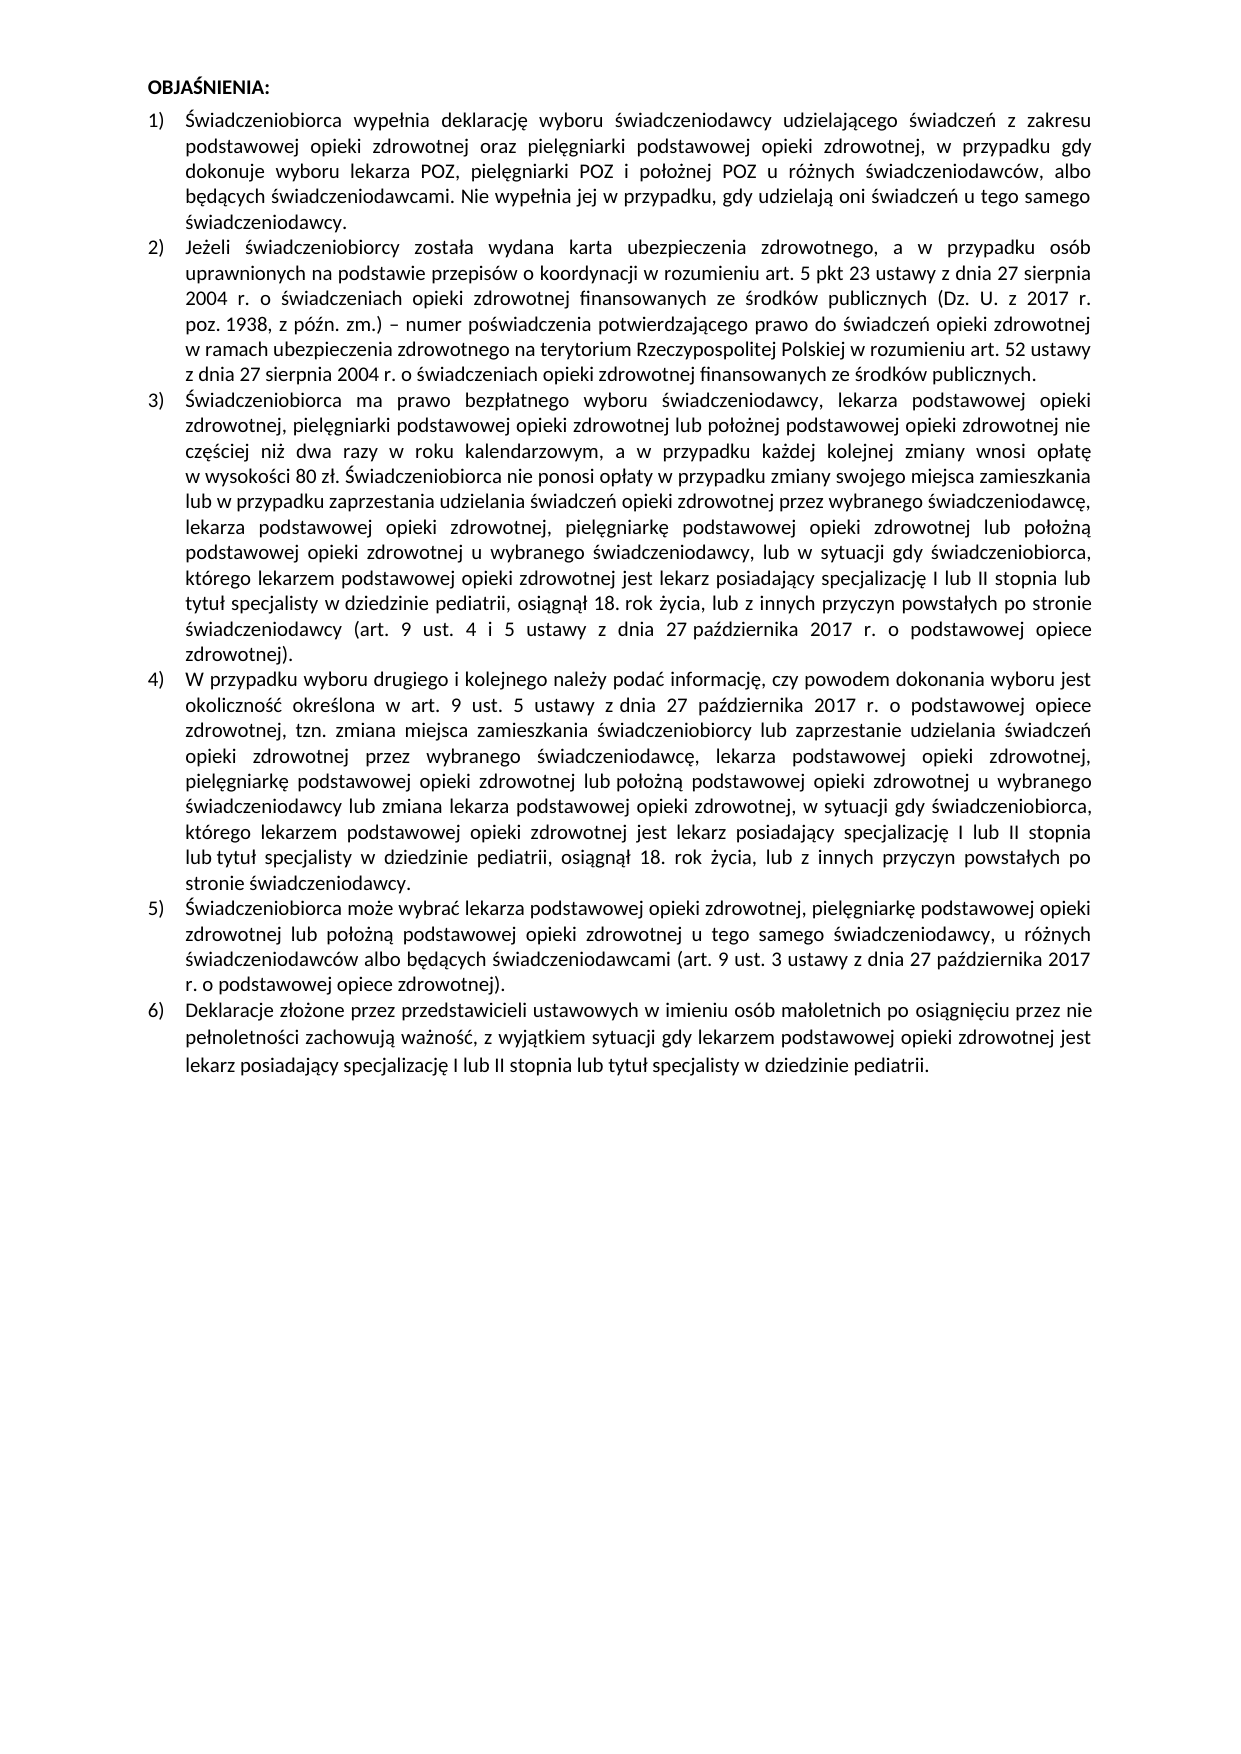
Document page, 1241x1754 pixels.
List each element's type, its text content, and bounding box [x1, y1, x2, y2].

list Jeżeli świadczeniobiorcy została wydana karta ubezpieczenia zdrowotnego, a w przypadku osób uprawnionych na podstawie przepisów o koordynacji w rozumieniu art. 5 pkt 23 ustawy z dnia 27 sierpnia 2004 r. o świadczeniach opieki zdrowotnej finansowanych ze środków publicznych (Dz. U. z 2017 r. poz. 1938, z późn. zm.) – numer poświadczenia potwierdzającego prawo do świadczeń opieki zdrowotnej w ramach ubezpieczenia zdrowotnego na terytorium Rzeczypospolitej Polskiej w rozumieniu art. 52 ustawy z dnia 27 sierpnia 2004 r. o świadczeniach opieki zdrowotnej finansowanych ze środków publicznych. [148, 234, 1093, 387]
list Deklaracje złożone przez przedstawicieli ustawowych w imieniu osób małoletnich po osiągnięciu przez nie pełnoletności zachowują ważność, z wyjątkiem sytuacji gdy lekarzem podstawowej opieki zdrowotnej jest lekarz posiadający specjalizację I lub II stopnia lub tytuł specjalisty w dziedzinie pediatrii. [148, 997, 1093, 1077]
list W przypadku wyboru drugiego i kolejnego należy podać informację, czy powodem dokonania wyboru jest okoliczność określona w art. 9 ust. 5 ustawy z dnia 27 października 2017 r. o podstawowej opiece zdrowotnej, tzn. zmiana miejsca zamieszkania świadczeniobiorcy lub zaprzestanie udzielania świadczeń opieki zdrowotnej przez wybranego świadczeniodawcę, lekarza podstawowej opieki zdrowotnej, pielęgniarkę podstawowej opieki zdrowotnej lub położną podstawowej opieki zdrowotnej u wybranego świadczeniodawcy lub zmiana lekarza podstawowej opieki zdrowotnej, w sytuacji gdy świadczeniobiorca, którego lekarzem podstawowej opieki zdrowotnej jest lekarz posiadający specjalizację I lub II stopnia lub tytuł specjalisty w dziedzinie pediatrii, osiągnął 18. rok życia, lub z innych przyczyn powstałych po stronie świadczeniodawcy. [148, 667, 1093, 895]
text OBJAŚNIENIA: [148, 74, 1093, 99]
list Świadczeniobiorca ma prawo bezpłatnego wyboru świadczeniodawcy, lekarza podstawowej opieki zdrowotnej, pielęgniarki podstawowej opieki zdrowotnej lub położnej podstawowej opieki zdrowotnej nie częściej niż dwa razy w roku kalendarzowym, a w przypadku każdej kolejnej zmiany wnosi opłatę w wysokości 80 zł. Świadczeniobiorca nie ponosi opłaty w przypadku zmiany swojego miejsca zamieszkania lub w przypadku zaprzestania udzielania świadczeń opieki zdrowotnej przez wybranego świadczeniodawcę, lekarza podstawowej opieki zdrowotnej, pielęgniarkę podstawowej opieki zdrowotnej lub położną podstawowej opieki zdrowotnej u wybranego świadczeniodawcy, lub w sytuacji gdy świadczeniobiorca, którego lekarzem podstawowej opieki zdrowotnej jest lekarz posiadający specjalizację I lub II stopnia lub tytuł specjalisty w dziedzinie pediatrii, osiągnął 18. rok życia, lub z innych przyczyn powstałych po stronie świadczeniodawcy (art. 9 ust. 4 i 5 ustawy z dnia 27 października 2017 r. o podstawowej opiece zdrowotnej). [148, 387, 1093, 667]
list Świadczeniobiorca może wybrać lekarza podstawowej opieki zdrowotnej, pielęgniarkę podstawowej opieki zdrowotnej lub położną podstawowej opieki zdrowotnej u tego samego świadczeniodawcy, u różnych świadczeniodawców albo będących świadczeniodawcami (art. 9 ust. 3 ustawy z dnia 27 października 2017 r. o podstawowej opiece zdrowotnej). [148, 895, 1093, 997]
list Świadczeniobiorca wypełnia deklarację wyboru świadczeniodawcy udzielającego świadczeń z zakresu podstawowej opieki zdrowotnej oraz pielęgniarki podstawowej opieki zdrowotnej, w przypadku gdy dokonuje wyboru lekarza POZ, pielęgniarki POZ i położnej POZ u różnych świadczeniodawców, albo będących świadczeniodawcami. Nie wypełnia jej w przypadku, gdy udzielają oni świadczeń u tego samego świadczeniodawcy. [148, 107, 1093, 234]
